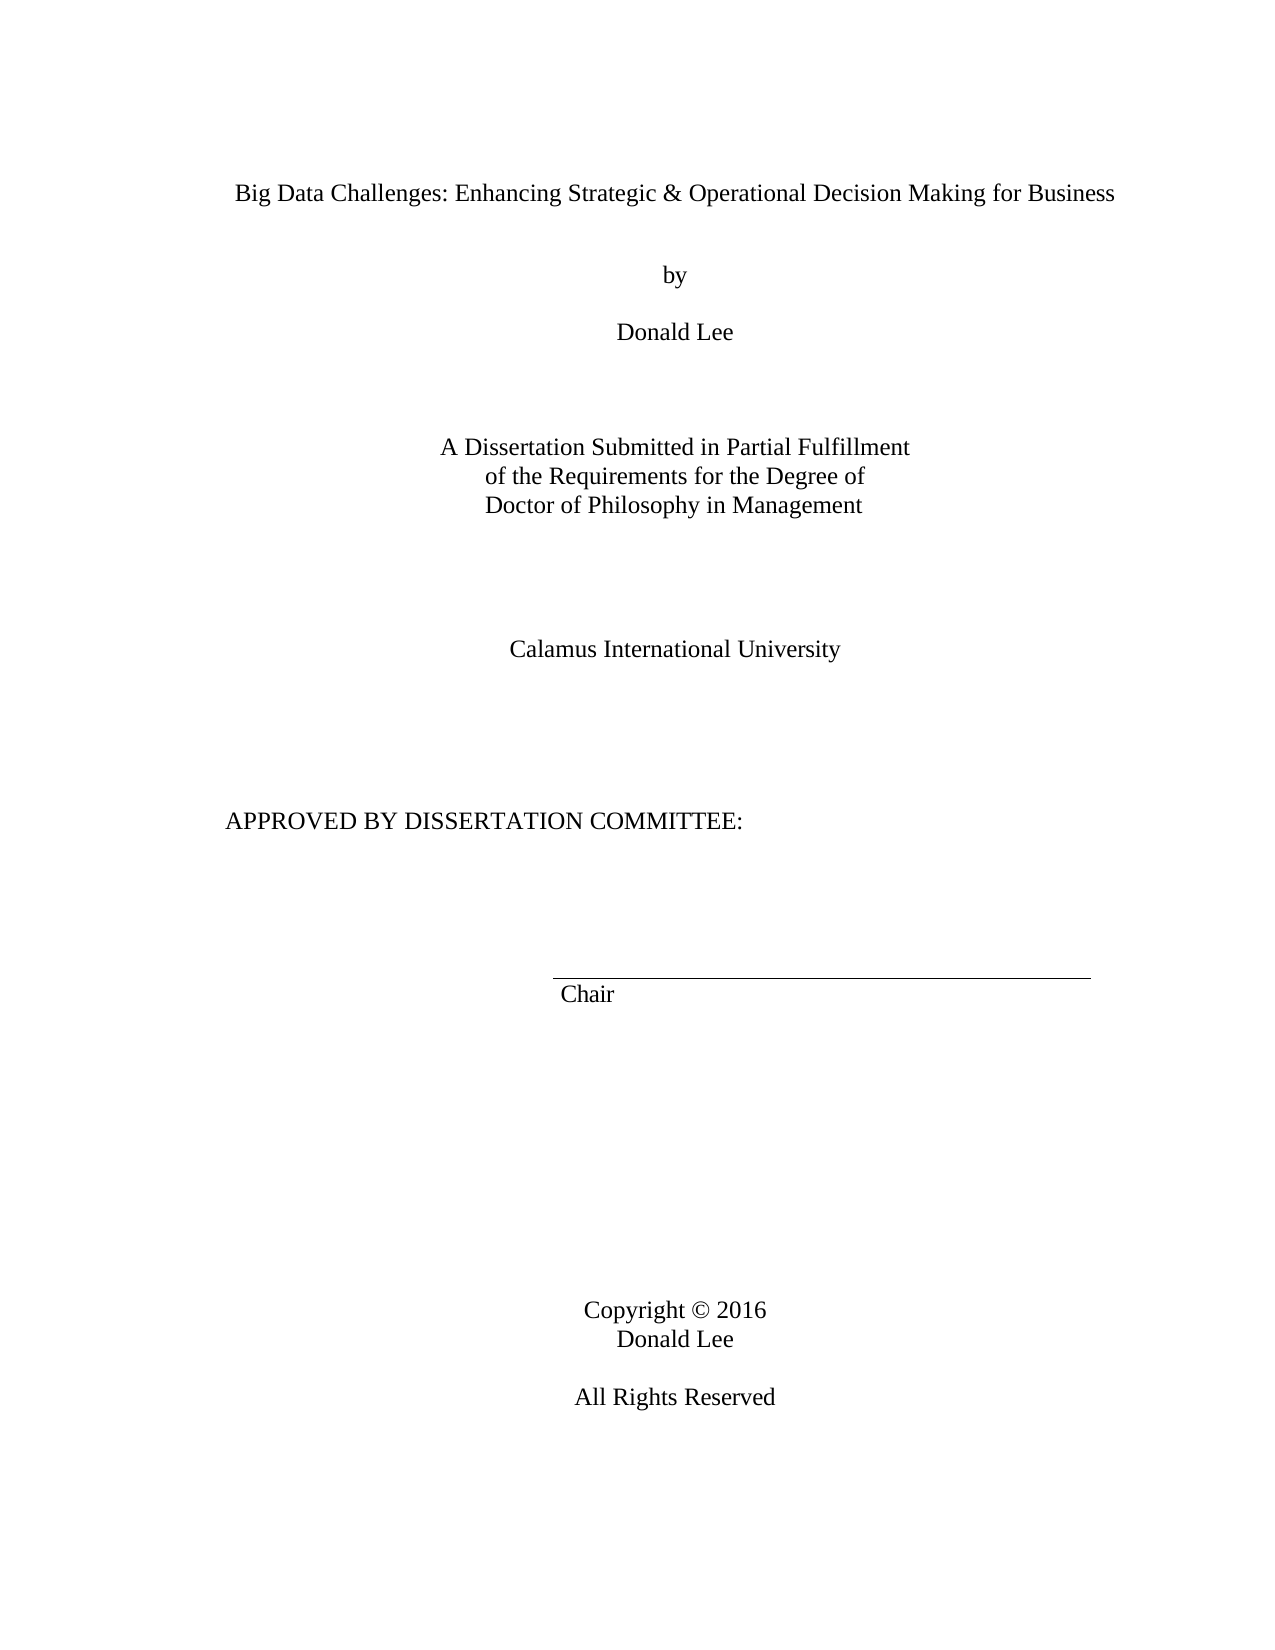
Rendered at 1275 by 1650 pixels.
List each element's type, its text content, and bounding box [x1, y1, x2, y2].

text All Rights Reserved [233, 1382, 1116, 1411]
text Calamus International University [233, 634, 1117, 662]
text by Donald Lee [616, 260, 734, 346]
text APPROVED BY DISSERTATION COMMITTEE: [225, 806, 1200, 835]
text A Dissertation Submitted in Partial Fulfillment of the Requirements for the Degree of Doctor of Philosophy in Management [440, 432, 924, 519]
text Chair [233, 976, 942, 1008]
text Big Data Challenges: Enhancing Strategic & Operational Decision Making for Business [233, 178, 1116, 207]
text Copyright © 2016 Donald Lee [583, 1296, 766, 1353]
